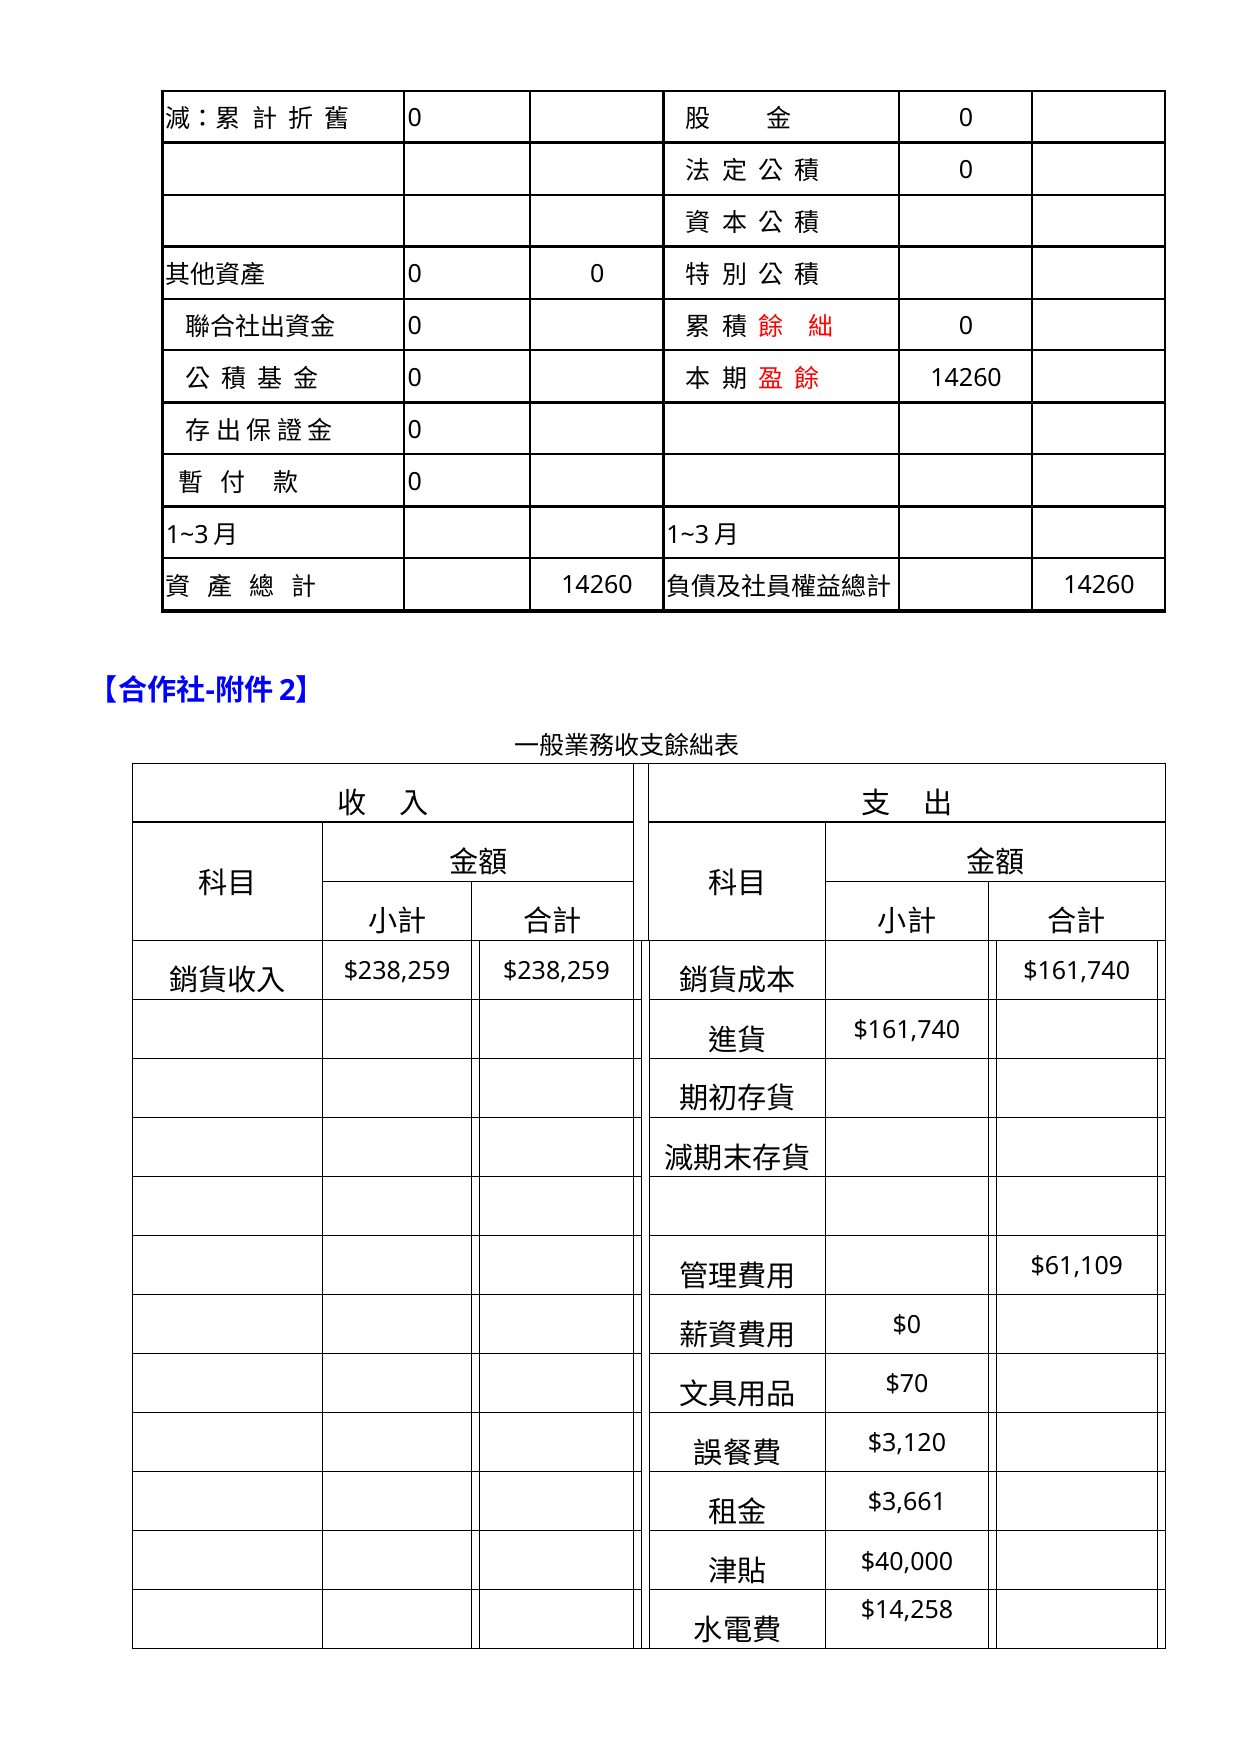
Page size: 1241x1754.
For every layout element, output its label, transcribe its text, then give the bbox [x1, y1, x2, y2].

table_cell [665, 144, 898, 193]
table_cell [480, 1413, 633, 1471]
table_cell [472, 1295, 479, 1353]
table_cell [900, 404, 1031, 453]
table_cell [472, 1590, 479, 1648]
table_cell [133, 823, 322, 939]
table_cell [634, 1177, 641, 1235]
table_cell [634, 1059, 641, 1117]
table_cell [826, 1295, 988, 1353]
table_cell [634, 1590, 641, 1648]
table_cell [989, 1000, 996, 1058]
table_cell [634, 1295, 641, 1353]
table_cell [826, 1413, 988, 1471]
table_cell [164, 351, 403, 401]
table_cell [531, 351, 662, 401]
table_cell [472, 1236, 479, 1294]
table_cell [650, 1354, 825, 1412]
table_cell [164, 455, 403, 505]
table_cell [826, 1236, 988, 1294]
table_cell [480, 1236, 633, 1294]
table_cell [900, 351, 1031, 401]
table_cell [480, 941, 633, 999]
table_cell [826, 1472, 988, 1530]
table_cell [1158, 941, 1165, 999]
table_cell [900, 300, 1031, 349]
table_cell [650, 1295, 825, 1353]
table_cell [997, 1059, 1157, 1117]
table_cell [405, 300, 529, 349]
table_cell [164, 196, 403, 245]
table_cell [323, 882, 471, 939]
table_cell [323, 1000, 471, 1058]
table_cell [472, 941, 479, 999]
text 一般業務收支餘絀表 [89, 725, 1165, 762]
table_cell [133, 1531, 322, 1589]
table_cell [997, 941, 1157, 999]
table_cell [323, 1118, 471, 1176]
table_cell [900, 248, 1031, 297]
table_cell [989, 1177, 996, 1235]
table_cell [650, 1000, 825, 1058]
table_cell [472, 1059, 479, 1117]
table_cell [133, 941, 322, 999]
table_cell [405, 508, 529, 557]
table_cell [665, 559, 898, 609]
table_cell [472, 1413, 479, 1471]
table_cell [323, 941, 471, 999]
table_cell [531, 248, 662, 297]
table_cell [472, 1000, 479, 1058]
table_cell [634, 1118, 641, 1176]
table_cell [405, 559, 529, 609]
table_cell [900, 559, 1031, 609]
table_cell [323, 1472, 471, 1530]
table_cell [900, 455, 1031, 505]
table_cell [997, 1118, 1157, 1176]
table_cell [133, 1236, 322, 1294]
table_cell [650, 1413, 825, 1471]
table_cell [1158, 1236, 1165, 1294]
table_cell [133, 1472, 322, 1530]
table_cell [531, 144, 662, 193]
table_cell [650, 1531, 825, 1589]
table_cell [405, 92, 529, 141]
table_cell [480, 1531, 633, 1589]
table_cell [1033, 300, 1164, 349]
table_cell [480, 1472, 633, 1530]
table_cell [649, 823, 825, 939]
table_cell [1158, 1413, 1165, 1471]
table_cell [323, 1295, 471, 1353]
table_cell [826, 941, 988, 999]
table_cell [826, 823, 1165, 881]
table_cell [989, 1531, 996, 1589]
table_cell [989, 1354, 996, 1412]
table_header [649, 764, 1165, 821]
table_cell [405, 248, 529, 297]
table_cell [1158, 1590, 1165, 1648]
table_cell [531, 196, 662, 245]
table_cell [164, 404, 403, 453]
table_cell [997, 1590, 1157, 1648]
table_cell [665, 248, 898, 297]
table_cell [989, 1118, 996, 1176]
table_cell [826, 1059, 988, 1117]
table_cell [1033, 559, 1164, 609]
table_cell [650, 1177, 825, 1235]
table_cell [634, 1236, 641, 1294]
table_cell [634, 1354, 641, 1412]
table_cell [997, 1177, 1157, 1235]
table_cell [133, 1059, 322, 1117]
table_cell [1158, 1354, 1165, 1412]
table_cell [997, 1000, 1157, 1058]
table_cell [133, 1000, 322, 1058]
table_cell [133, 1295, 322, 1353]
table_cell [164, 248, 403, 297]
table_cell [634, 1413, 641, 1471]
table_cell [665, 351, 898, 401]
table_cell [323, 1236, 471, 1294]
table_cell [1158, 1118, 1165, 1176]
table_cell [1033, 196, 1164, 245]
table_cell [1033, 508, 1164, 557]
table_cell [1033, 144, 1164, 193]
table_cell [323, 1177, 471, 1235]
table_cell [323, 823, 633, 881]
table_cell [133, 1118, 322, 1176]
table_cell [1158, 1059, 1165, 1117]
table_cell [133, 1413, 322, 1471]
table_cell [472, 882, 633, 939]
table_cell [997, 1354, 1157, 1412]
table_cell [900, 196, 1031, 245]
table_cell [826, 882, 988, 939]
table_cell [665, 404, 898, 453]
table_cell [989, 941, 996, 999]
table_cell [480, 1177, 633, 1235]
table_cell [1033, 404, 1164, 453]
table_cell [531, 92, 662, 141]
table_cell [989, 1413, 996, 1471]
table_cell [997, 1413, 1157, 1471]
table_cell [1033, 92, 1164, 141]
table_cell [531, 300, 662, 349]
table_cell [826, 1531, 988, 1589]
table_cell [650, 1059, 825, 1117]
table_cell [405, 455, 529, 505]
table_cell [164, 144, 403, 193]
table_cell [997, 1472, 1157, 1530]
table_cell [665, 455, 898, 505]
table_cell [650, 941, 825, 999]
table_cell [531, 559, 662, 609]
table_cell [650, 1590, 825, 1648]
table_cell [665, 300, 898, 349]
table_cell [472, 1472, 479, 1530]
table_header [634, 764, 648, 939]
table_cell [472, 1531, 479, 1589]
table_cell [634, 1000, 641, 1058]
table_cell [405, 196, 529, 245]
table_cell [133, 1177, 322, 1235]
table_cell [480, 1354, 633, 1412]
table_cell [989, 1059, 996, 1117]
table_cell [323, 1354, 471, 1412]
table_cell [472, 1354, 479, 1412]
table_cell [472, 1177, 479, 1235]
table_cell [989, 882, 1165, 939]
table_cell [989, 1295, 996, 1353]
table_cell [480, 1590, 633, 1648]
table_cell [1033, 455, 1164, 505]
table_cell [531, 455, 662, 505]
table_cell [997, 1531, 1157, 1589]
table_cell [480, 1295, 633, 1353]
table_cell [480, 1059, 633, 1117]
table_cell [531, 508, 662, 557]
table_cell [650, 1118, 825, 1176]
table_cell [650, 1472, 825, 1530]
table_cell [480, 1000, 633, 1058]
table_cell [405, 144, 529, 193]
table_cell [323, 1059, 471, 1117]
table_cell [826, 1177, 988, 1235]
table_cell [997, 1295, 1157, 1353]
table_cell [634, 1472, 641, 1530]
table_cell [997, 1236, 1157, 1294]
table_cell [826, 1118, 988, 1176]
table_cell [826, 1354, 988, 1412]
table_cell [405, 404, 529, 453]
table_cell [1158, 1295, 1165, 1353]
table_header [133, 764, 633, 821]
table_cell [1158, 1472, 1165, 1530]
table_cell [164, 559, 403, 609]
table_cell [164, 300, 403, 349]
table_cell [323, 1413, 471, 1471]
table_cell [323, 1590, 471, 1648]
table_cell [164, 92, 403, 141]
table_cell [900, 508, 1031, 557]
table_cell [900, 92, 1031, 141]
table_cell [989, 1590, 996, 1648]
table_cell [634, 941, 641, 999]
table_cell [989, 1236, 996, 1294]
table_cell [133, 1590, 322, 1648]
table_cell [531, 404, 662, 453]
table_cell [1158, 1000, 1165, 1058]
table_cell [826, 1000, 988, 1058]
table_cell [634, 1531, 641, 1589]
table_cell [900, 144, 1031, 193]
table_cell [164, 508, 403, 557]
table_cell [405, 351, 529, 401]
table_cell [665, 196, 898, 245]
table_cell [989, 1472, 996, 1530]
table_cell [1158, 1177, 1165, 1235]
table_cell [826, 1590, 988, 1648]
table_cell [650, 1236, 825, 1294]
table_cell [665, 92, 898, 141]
text 【合作社-附件2】 [89, 650, 1165, 725]
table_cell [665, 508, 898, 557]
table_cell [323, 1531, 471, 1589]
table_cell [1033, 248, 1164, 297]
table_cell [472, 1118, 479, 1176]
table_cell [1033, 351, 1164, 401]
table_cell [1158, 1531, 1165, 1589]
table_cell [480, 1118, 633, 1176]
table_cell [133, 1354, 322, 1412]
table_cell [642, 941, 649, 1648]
